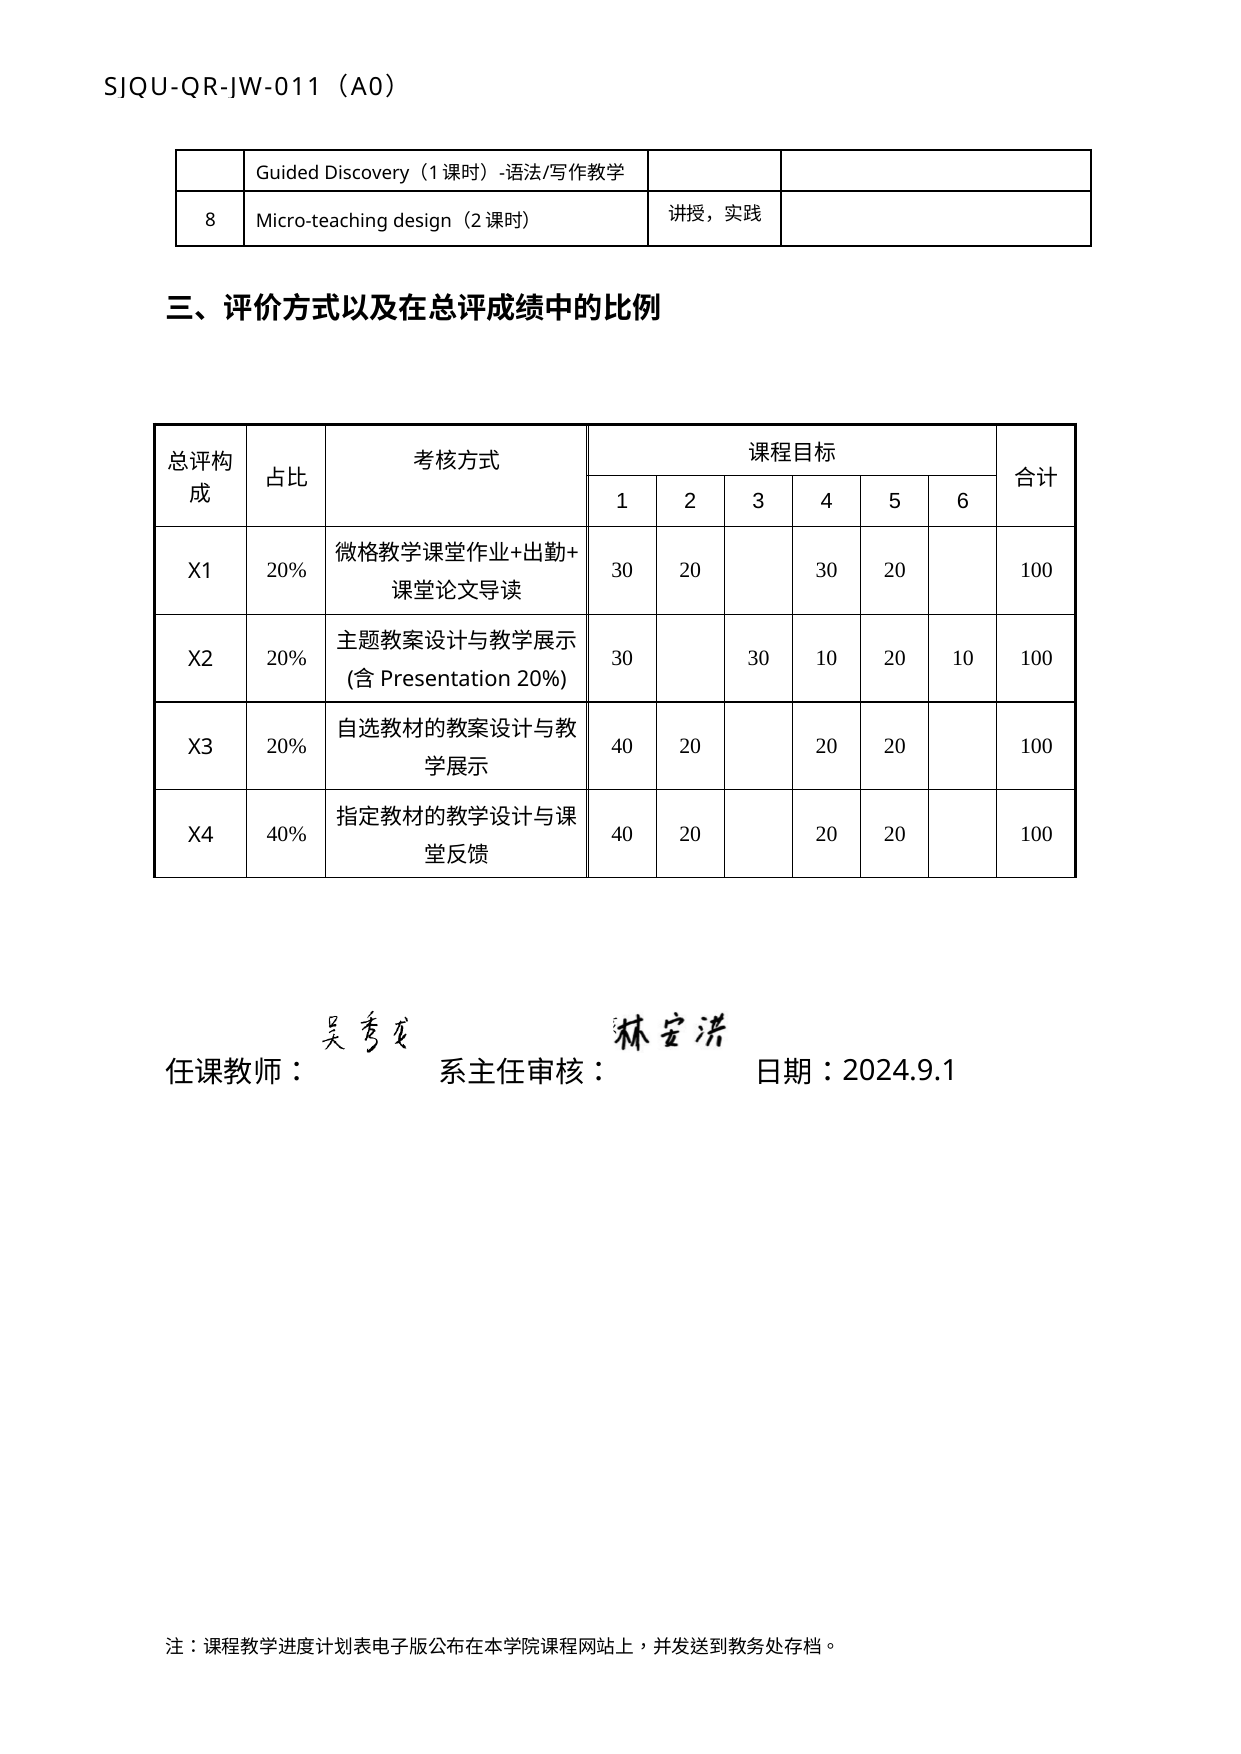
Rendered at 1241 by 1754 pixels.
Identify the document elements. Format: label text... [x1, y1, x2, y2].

table_cell 3 [725, 476, 792, 526]
table_cell [657, 615, 724, 701]
table_cell 40 [589, 703, 656, 789]
table_header 课程目标 [589, 426, 996, 475]
table_cell 100 [997, 615, 1074, 701]
table_header 考核方式 [326, 426, 586, 526]
table_cell [782, 192, 1090, 245]
table_cell [929, 703, 996, 789]
table_cell 7 [177, 151, 243, 190]
table_cell X3 [156, 703, 246, 789]
table_cell [725, 790, 792, 877]
table_cell [782, 151, 1090, 190]
table_header 占比 [247, 426, 325, 526]
table_cell 20 [657, 703, 724, 789]
table_cell [725, 527, 792, 613]
table_cell 20 [793, 703, 860, 789]
table_cell X2 [156, 615, 246, 701]
table_cell 20 [657, 527, 724, 613]
table_cell 40 [589, 790, 656, 877]
table_cell 微格教学课堂作业+出勤+课堂论文导读 [326, 527, 586, 613]
table_cell [929, 527, 996, 613]
table_cell 自选教材的教案设计与教学展示 [326, 703, 586, 789]
table_cell 6 [929, 476, 996, 526]
table_cell 10 [793, 615, 860, 701]
table_cell 10 [929, 615, 996, 701]
table_cell 20 [657, 790, 724, 877]
table_cell 20 [861, 790, 928, 877]
table_cell 100 [997, 790, 1074, 877]
table_cell 20% [247, 615, 325, 701]
table_header 合计 [997, 426, 1074, 526]
table_cell 20 [861, 615, 928, 701]
table_cell 20 [793, 790, 860, 877]
table_cell 5 [861, 476, 928, 526]
table_cell [725, 703, 792, 789]
table_cell 实践 [649, 151, 780, 190]
table_cell 2 [657, 476, 724, 526]
table_cell 30 [589, 527, 656, 613]
table_cell 30 [793, 527, 860, 613]
table_cell 1 [589, 476, 656, 526]
table_cell 主题教案设计与教学展示 (含Presentation 20%) [326, 615, 586, 701]
table_cell 100 [997, 703, 1074, 789]
table_cell 指定教材的教学设计与课堂反馈 [326, 790, 586, 877]
table_cell 100 [997, 527, 1074, 613]
table_cell 20 [861, 527, 928, 613]
table_cell 8 [177, 192, 243, 245]
table_cell 讲授，实践 [649, 192, 780, 245]
table_cell X4 [156, 790, 246, 877]
table_cell 30 [589, 615, 656, 701]
picture [311, 997, 419, 1053]
table_cell X1 [156, 527, 246, 613]
table_cell 20% [247, 703, 325, 789]
table_cell Micro-teaching design（2课时） [245, 192, 647, 245]
picture [613, 1008, 729, 1053]
table_cell 30 [725, 615, 792, 701]
table_cell [929, 790, 996, 877]
table_cell 40% [247, 790, 325, 877]
table_cell 20 [861, 703, 928, 789]
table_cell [245, 151, 647, 190]
text 任课教师： 系主任审核： 日期：2024.9.1 [165, 988, 1087, 1101]
table_header 总评构成 [156, 426, 246, 526]
table_cell 20% [247, 527, 325, 613]
table_cell 4 [793, 476, 860, 526]
list 评价方式以及在总评成绩中的比例 [165, 284, 1087, 327]
